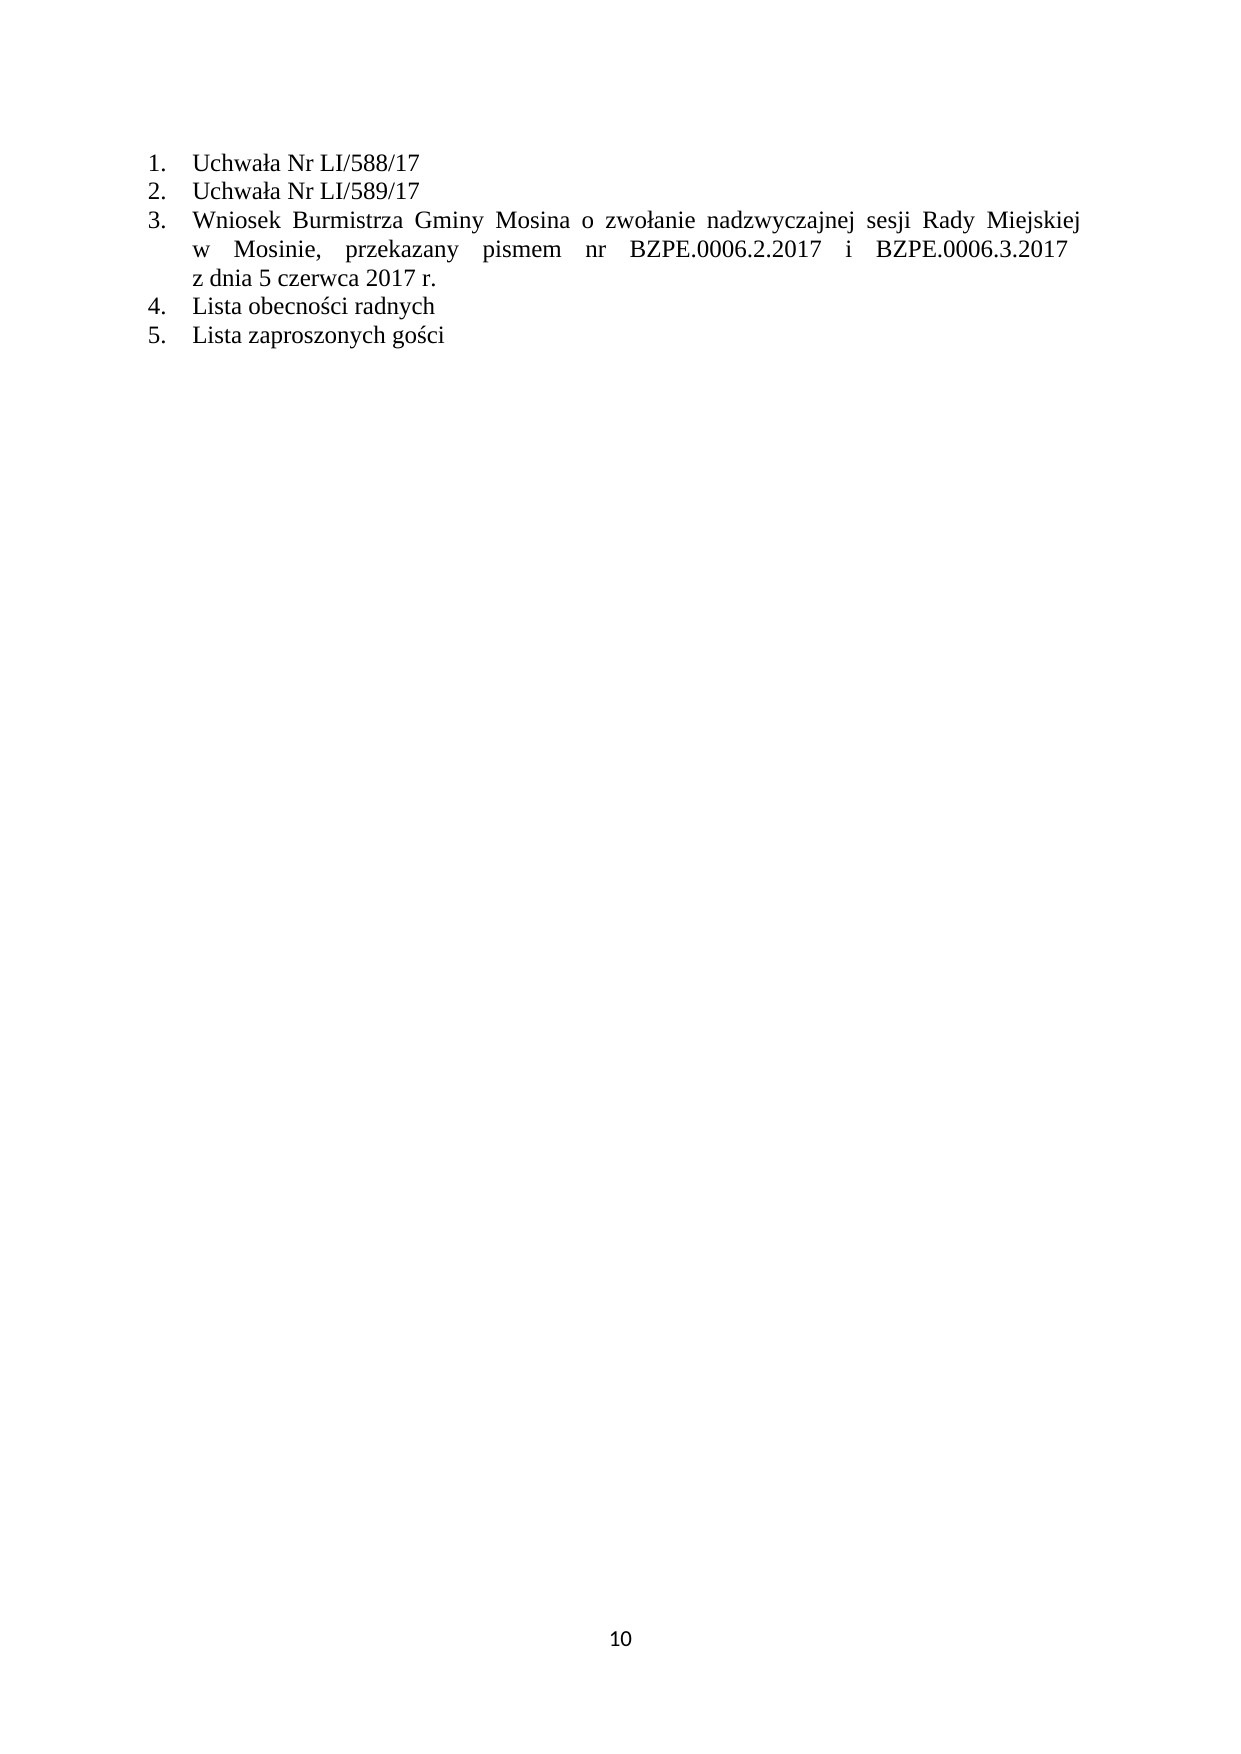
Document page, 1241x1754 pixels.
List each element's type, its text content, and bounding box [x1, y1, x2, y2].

list Lista zaproszonych gości [148, 320, 1093, 349]
list Wniosek Burmistrza Gminy Mosina o zwołanie nadzwyczajnej sesji Rady Miejskiej w Mosinie, przekazany pismem nr BZPE.0006.2.2017 i BZPE.0006.3.2017 z dnia 5 czerwca 2017 r. [148, 205, 1093, 291]
list Uchwała Nr LI/588/17 [148, 148, 1093, 176]
list Lista obecności radnych [148, 291, 1093, 320]
list Uchwała Nr LI/589/17 [148, 176, 1093, 205]
